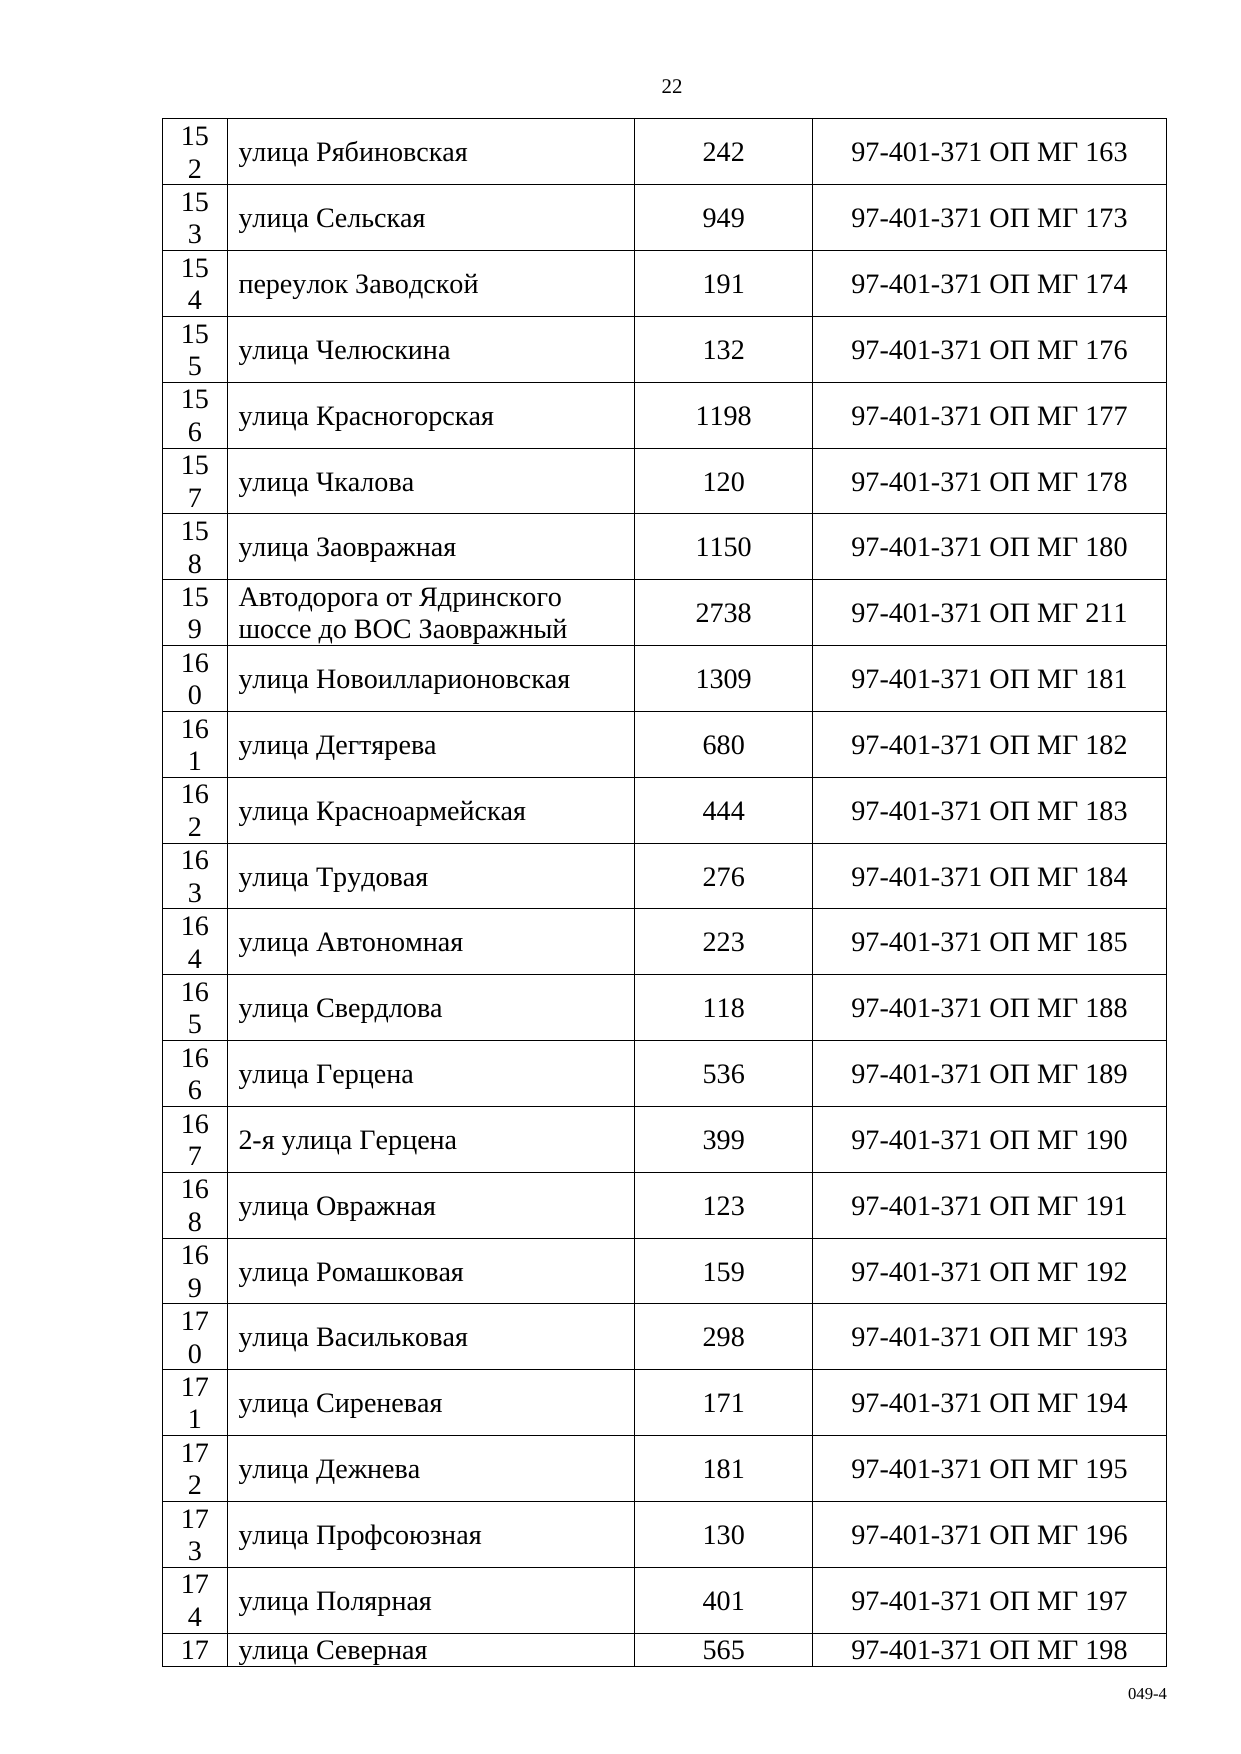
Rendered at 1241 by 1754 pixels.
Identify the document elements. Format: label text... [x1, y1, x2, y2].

table_cell 97-401-371 ОП МГ 189 [813, 1041, 1166, 1106]
table_cell улица Дегтярева [228, 712, 634, 777]
table_cell переулок Заводской [228, 251, 634, 316]
table_cell улица Рябиновская [228, 119, 634, 184]
table_cell улица Челюскина [228, 317, 634, 382]
table_cell 191 [635, 251, 812, 316]
table_cell улица Сельская [228, 185, 634, 250]
table_cell улица Красноармейская [228, 778, 634, 842]
table_cell 118 [635, 975, 812, 1040]
table_cell улица Васильковая [228, 1304, 634, 1369]
table_cell 401 [635, 1568, 812, 1632]
table_cell 154 [163, 251, 227, 316]
table_cell 152 [163, 119, 227, 184]
table_cell улица Дежнева [228, 1436, 634, 1501]
table_cell 565 [635, 1634, 812, 1666]
table_cell 159 [163, 580, 227, 645]
table_cell 223 [635, 909, 812, 974]
table_cell 680 [635, 712, 812, 777]
table_cell 173 [163, 1502, 227, 1567]
table_cell 130 [635, 1502, 812, 1567]
table_cell 1198 [635, 383, 812, 447]
table_cell 171 [163, 1370, 227, 1435]
table_cell 172 [163, 1436, 227, 1501]
table_cell 155 [163, 317, 227, 382]
table_cell 170 [163, 1304, 227, 1369]
table_cell 153 [163, 185, 227, 250]
table_cell 97-401-371 ОП МГ 177 [813, 383, 1166, 447]
table_cell улица Ромашковая [228, 1239, 634, 1303]
table_cell 949 [635, 185, 812, 250]
table_cell 165 [163, 975, 227, 1040]
table_cell 2-я улица Герцена [228, 1107, 634, 1172]
table_cell улица Сиреневая [228, 1370, 634, 1435]
table_cell 399 [635, 1107, 812, 1172]
table_cell улица Герцена [228, 1041, 634, 1106]
table_cell 97-401-371 ОП МГ 193 [813, 1304, 1166, 1369]
table_cell 1150 [635, 514, 812, 579]
table_cell 1309 [635, 646, 812, 711]
table_cell 167 [163, 1107, 227, 1172]
table_cell 97-401-371 ОП МГ 188 [813, 975, 1166, 1040]
table_cell 162 [163, 778, 227, 842]
table_cell 444 [635, 778, 812, 842]
table_cell 298 [635, 1304, 812, 1369]
table_cell 171 [635, 1370, 812, 1435]
table_cell 97-401-371 ОП МГ 191 [813, 1173, 1166, 1237]
table_cell 161 [163, 712, 227, 777]
table_cell 174 [163, 1568, 227, 1632]
table_cell 97-401-371 ОП МГ 185 [813, 909, 1166, 974]
table_cell улица Трудовая [228, 844, 634, 908]
table_cell улица Заовражная [228, 514, 634, 579]
table_cell 132 [635, 317, 812, 382]
table_cell 97-401-371 ОП МГ 181 [813, 646, 1166, 711]
table_cell улица Овражная [228, 1173, 634, 1237]
table_cell 181 [635, 1436, 812, 1501]
table_cell 169 [163, 1239, 227, 1303]
table_cell 120 [635, 449, 812, 513]
table_cell улица Северная [228, 1634, 634, 1666]
table_cell улица Профсоюзная [228, 1502, 634, 1567]
table_cell 97-401-371 ОП МГ 196 [813, 1502, 1166, 1567]
table_cell улица Полярная [228, 1568, 634, 1632]
table_cell 97-401-371 ОП МГ 180 [813, 514, 1166, 579]
table_cell 97-401-371 ОП МГ 194 [813, 1370, 1166, 1435]
table_cell 97-401-371 ОП МГ 184 [813, 844, 1166, 908]
table_cell 97-401-371 ОП МГ 197 [813, 1568, 1166, 1632]
table_cell 157 [163, 449, 227, 513]
table_cell улица Свердлова [228, 975, 634, 1040]
table_cell 97-401-371 ОП МГ 211 [813, 580, 1166, 645]
table_cell 175 [163, 1634, 227, 1666]
table_cell 168 [163, 1173, 227, 1237]
table_cell 160 [163, 646, 227, 711]
table_cell 163 [163, 844, 227, 908]
table_cell 166 [163, 1041, 227, 1106]
table_cell улица Автономная [228, 909, 634, 974]
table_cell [813, 1634, 1166, 1666]
table_cell 2738 [635, 580, 812, 645]
table_cell Автодорога от Ядринского шоссе до ВОС Заовражный [228, 580, 634, 645]
table_cell 156 [163, 383, 227, 447]
table_cell улица Новоилларионовская [228, 646, 634, 711]
table_cell 158 [163, 514, 227, 579]
table_cell 97-401-371 ОП МГ 163 [813, 119, 1166, 184]
table_cell 97-401-371 ОП МГ 192 [813, 1239, 1166, 1303]
table_cell 97-401-371 ОП МГ 190 [813, 1107, 1166, 1172]
table_cell 97-401-371 ОП МГ 195 [813, 1436, 1166, 1501]
table_cell 123 [635, 1173, 812, 1237]
table_cell 97-401-371 ОП МГ 182 [813, 712, 1166, 777]
table_cell улица Красногорская [228, 383, 634, 447]
table_cell улица Чкалова [228, 449, 634, 513]
table_cell 97-401-371 ОП МГ 178 [813, 449, 1166, 513]
table_cell 97-401-371 ОП МГ 176 [813, 317, 1166, 382]
table_cell 97-401-371 ОП МГ 183 [813, 778, 1166, 842]
table_cell 242 [635, 119, 812, 184]
table_cell 97-401-371 ОП МГ 173 [813, 185, 1166, 250]
table_cell 159 [635, 1239, 812, 1303]
table_cell 97-401-371 ОП МГ 174 [813, 251, 1166, 316]
table_cell 536 [635, 1041, 812, 1106]
table_cell 276 [635, 844, 812, 908]
table_cell 164 [163, 909, 227, 974]
